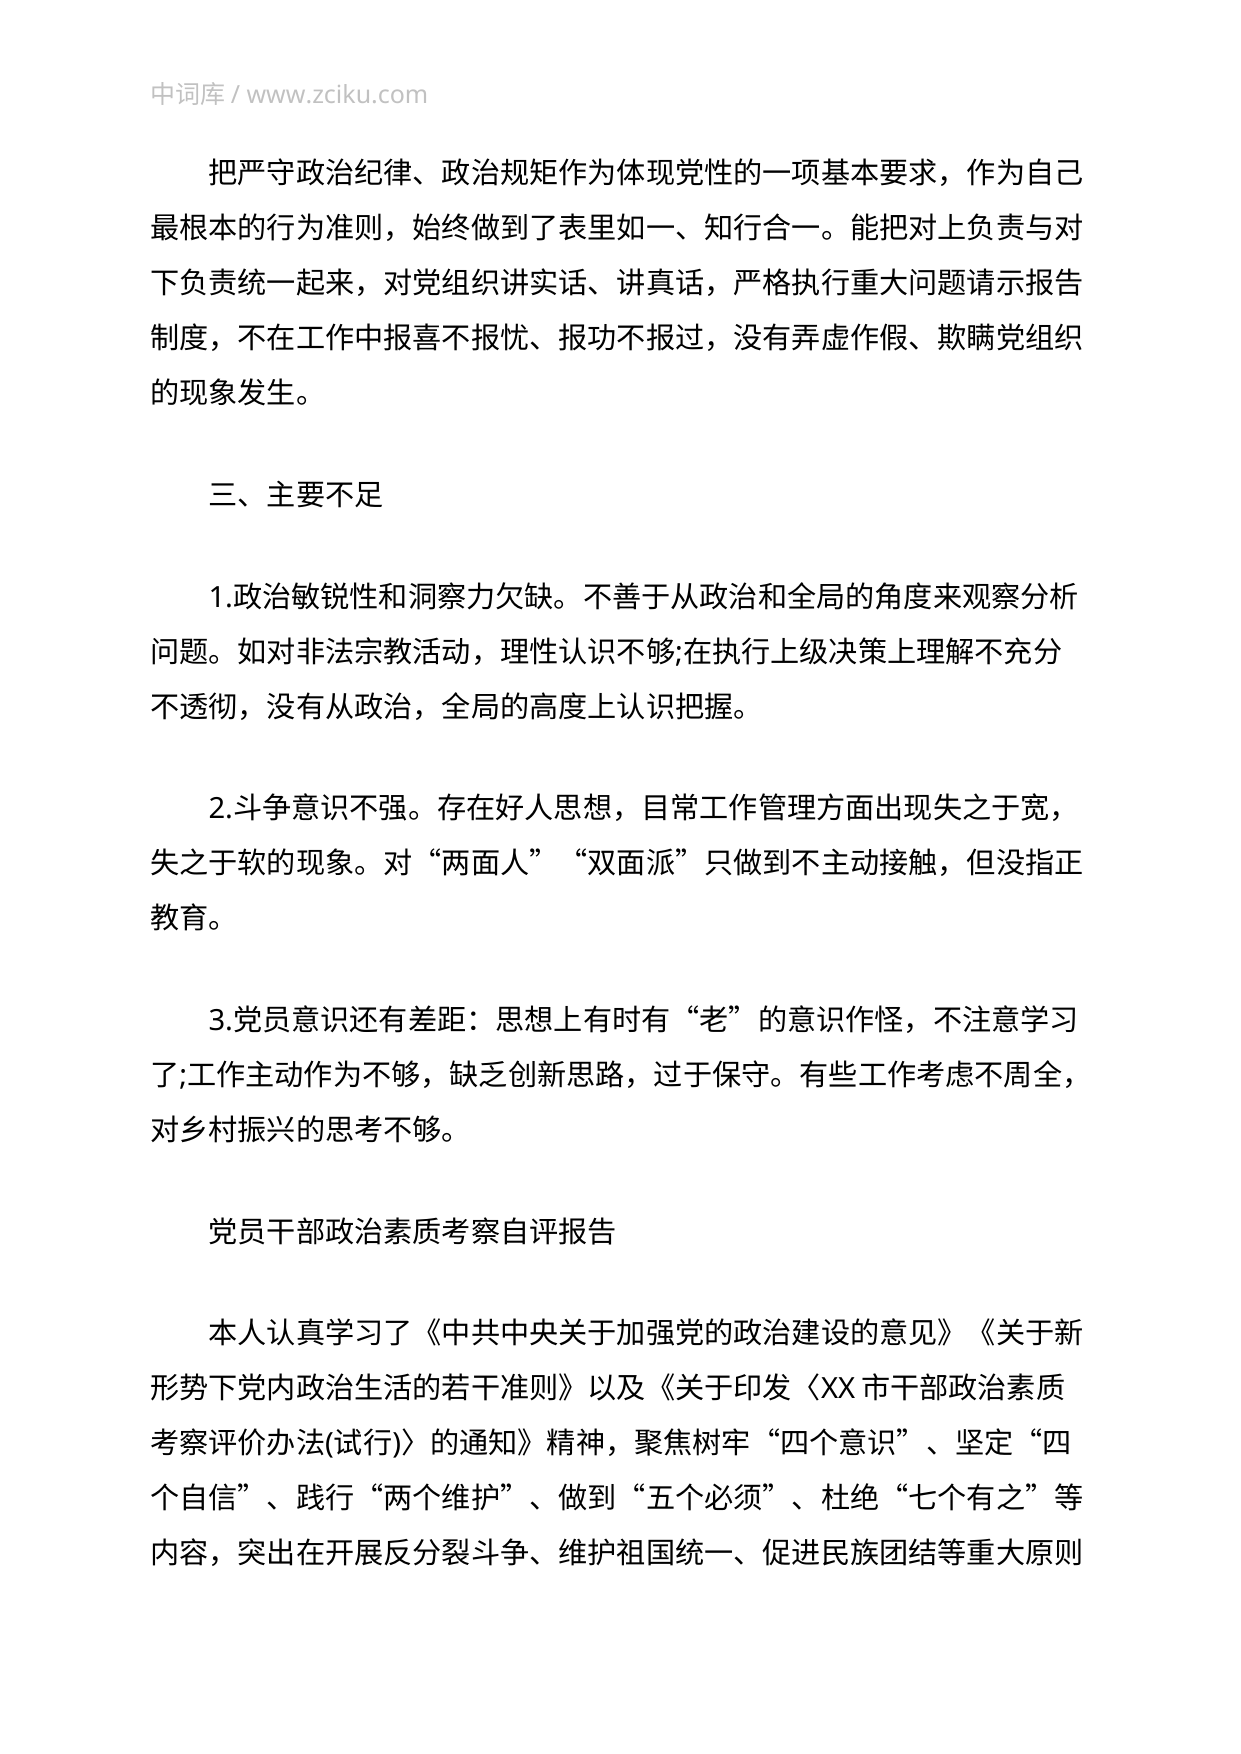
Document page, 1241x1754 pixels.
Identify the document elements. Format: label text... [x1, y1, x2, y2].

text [150, 1310, 1090, 1572]
text 党员干部政治素质考察自评报告 [150, 1208, 1090, 1251]
text 把严守政治纪律、政治规矩作为体现党性的一项基本要求，作为自己最根本的行为准则，始终做到了表里如一、知行合一。能把对上负责与对下负责统一起来，对党组织讲实话、讲真话，严格执行重大问题请示报告制度，不在工作中报喜不报忧、报功不报过，没有弄虚作假、欺瞒党组织的现象发生。 [150, 150, 1090, 412]
text 2.斗争意识不强。存在好人思想，目常工作管理方面出现失之于宽，失之于软的现象。对“两面人”“双面派”只做到不主动接触，但没指正教育。 [150, 785, 1090, 937]
text 三、主要不足 [150, 471, 1090, 514]
text 1.政治敏锐性和洞察力欠缺。不善于从政治和全局的角度来观察分析问题。如对非法宗教活动，理性认识不够;在执行上级决策上理解不充分不透彻，没有从政治，全局的高度上认识把握。 [150, 573, 1090, 725]
text 3.党员意识还有差距：思想上有时有“老”的意识作怪，不注意学习了;工作主动作为不够，缺乏创新思路，过于保守。有些工作考虑不周全，对乡村振兴的思考不够。 [150, 997, 1090, 1149]
